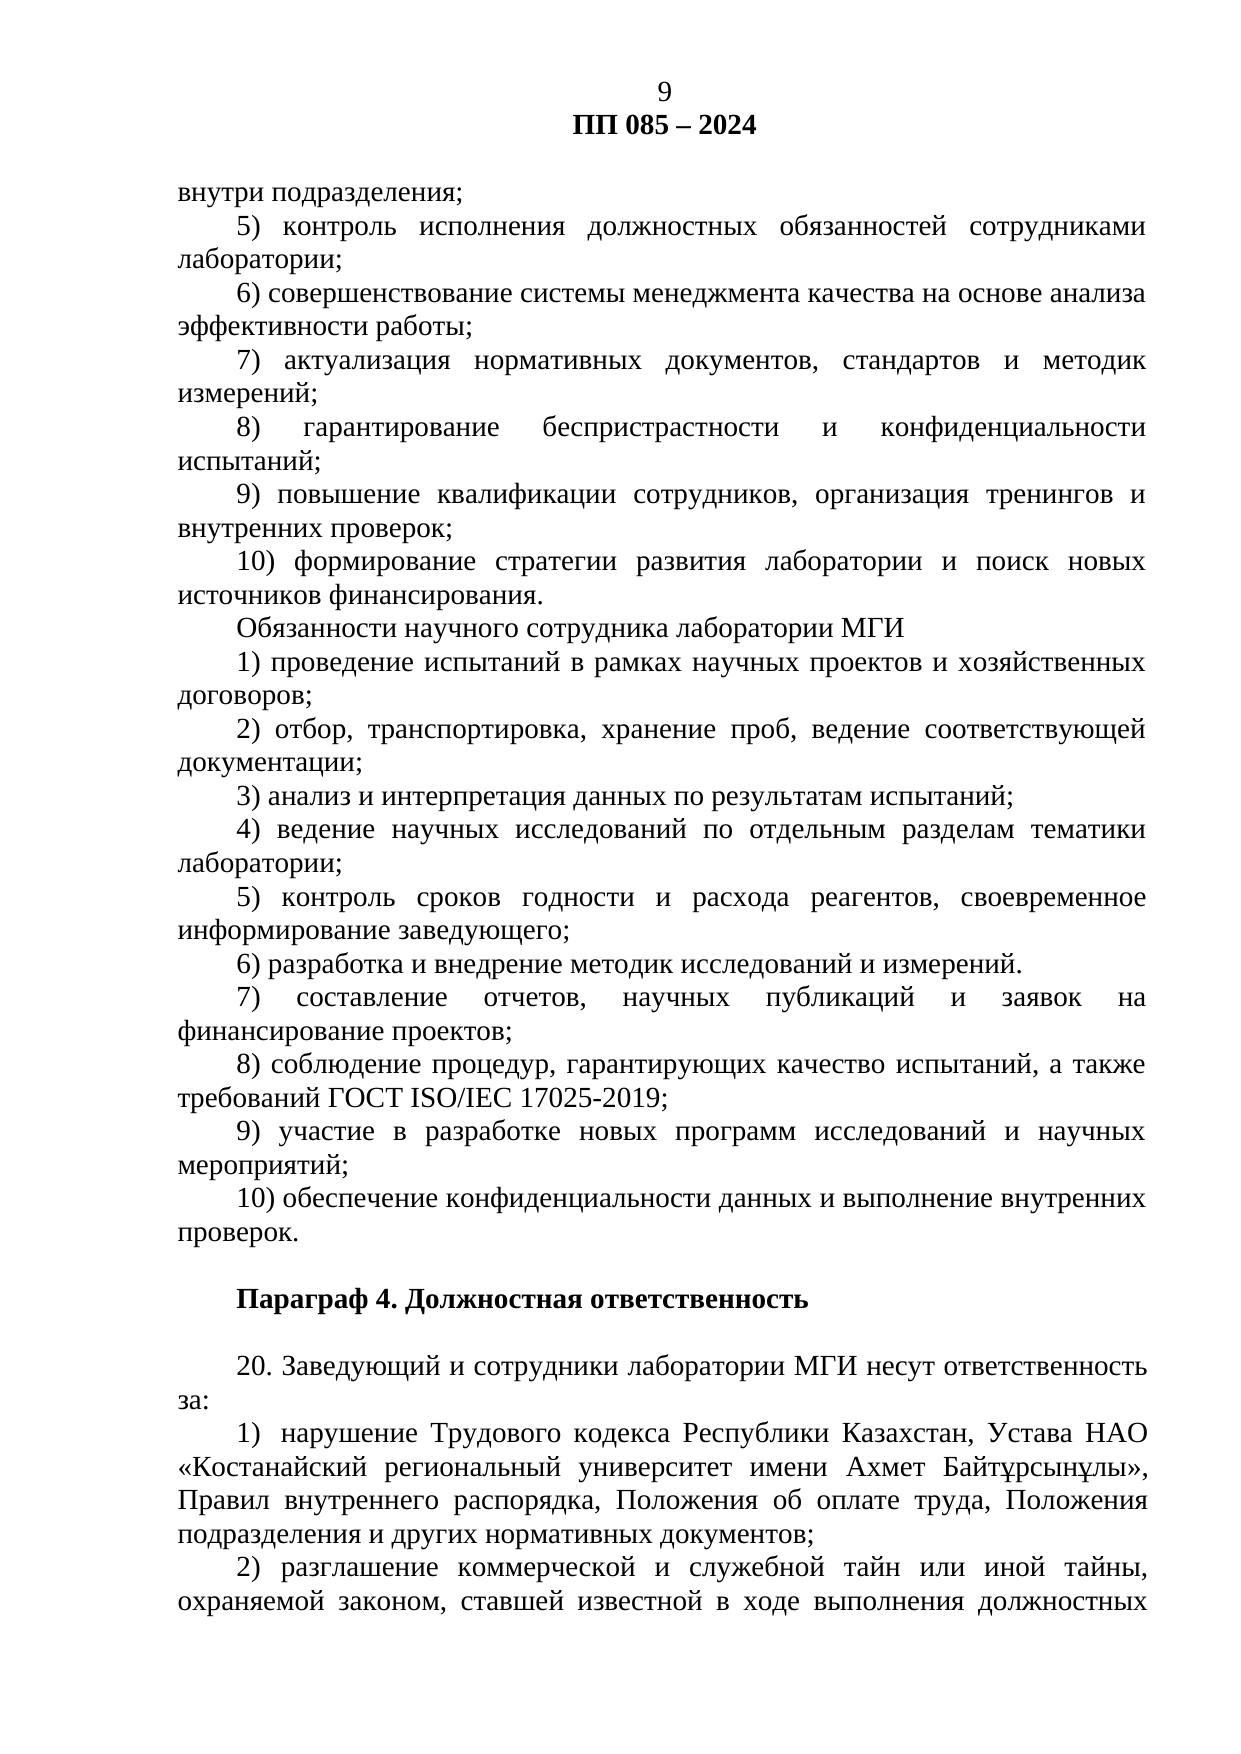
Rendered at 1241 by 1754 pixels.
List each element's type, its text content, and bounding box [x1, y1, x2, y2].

text 1) проведение испытаний в рамках научных проектов и хозяйственных договоров; [177, 644, 1147, 711]
text 10) формирование стратегии развития лаборатории и поиск новых источников финансирования. [177, 543, 1147, 610]
text 5) контроль исполнения должностных обязанностей сотрудниками лаборатории; [177, 208, 1147, 275]
text 2) отбор, транспортировка, хранение проб, ведение соответствующей документации; [177, 711, 1147, 778]
text 8) гарантирование беспристрастности и конфиденциальности испытаний; [177, 409, 1147, 476]
text 7) составление отчетов, научных публикаций и заявок на финансирование проектов; [177, 979, 1147, 1046]
text 4) ведение научных исследований по отдельным разделам тематики лаборатории; [177, 812, 1147, 879]
text Параграф 4. Должностная ответственность [177, 1281, 1149, 1315]
text 6) разработка и внедрение методик исследований и измерений. [177, 946, 1147, 979]
text 6) совершенствование системы менеджмента качества на основе анализа эффективности работы; [177, 275, 1147, 342]
text 3) анализ и интерпретация данных по результатам испытаний; [177, 778, 1147, 812]
list нарушение Трудового кодекса Республики Казахстан, Устава НАО «Костанайский региональный университет имени Ахмет Байтұрсынұлы», Правил внутреннего распорядка, Положения об оплате труда, Положения подразделения и других нормативных документов; [177, 1415, 1149, 1549]
text 9) повышение квалификации сотрудников, организация тренингов и внутренних проверок; [177, 476, 1147, 543]
text Обязанности научного сотрудника лаборатории МГИ [177, 610, 1147, 644]
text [177, 174, 1147, 208]
text 5) контроль сроков годности и расхода реагентов, своевременное информирование заведующего; [177, 879, 1147, 946]
text 9) участие в разработке новых программ исследований и научных мероприятий; [177, 1113, 1147, 1181]
text 7) актуализация нормативных документов, стандартов и методик измерений; [177, 342, 1147, 409]
text 8) соблюдение процедур, гарантирующих качество испытаний, а также требований ГОСТ ISO/IEC 17025-2019; [177, 1046, 1147, 1113]
text 20. Заведующий и сотрудники лаборатории МГИ несут ответственность за: [177, 1348, 1149, 1415]
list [177, 1549, 1149, 1617]
text 10) обеспечение конфиденциальности данных и выполнение внутренних проверок. [177, 1181, 1147, 1248]
